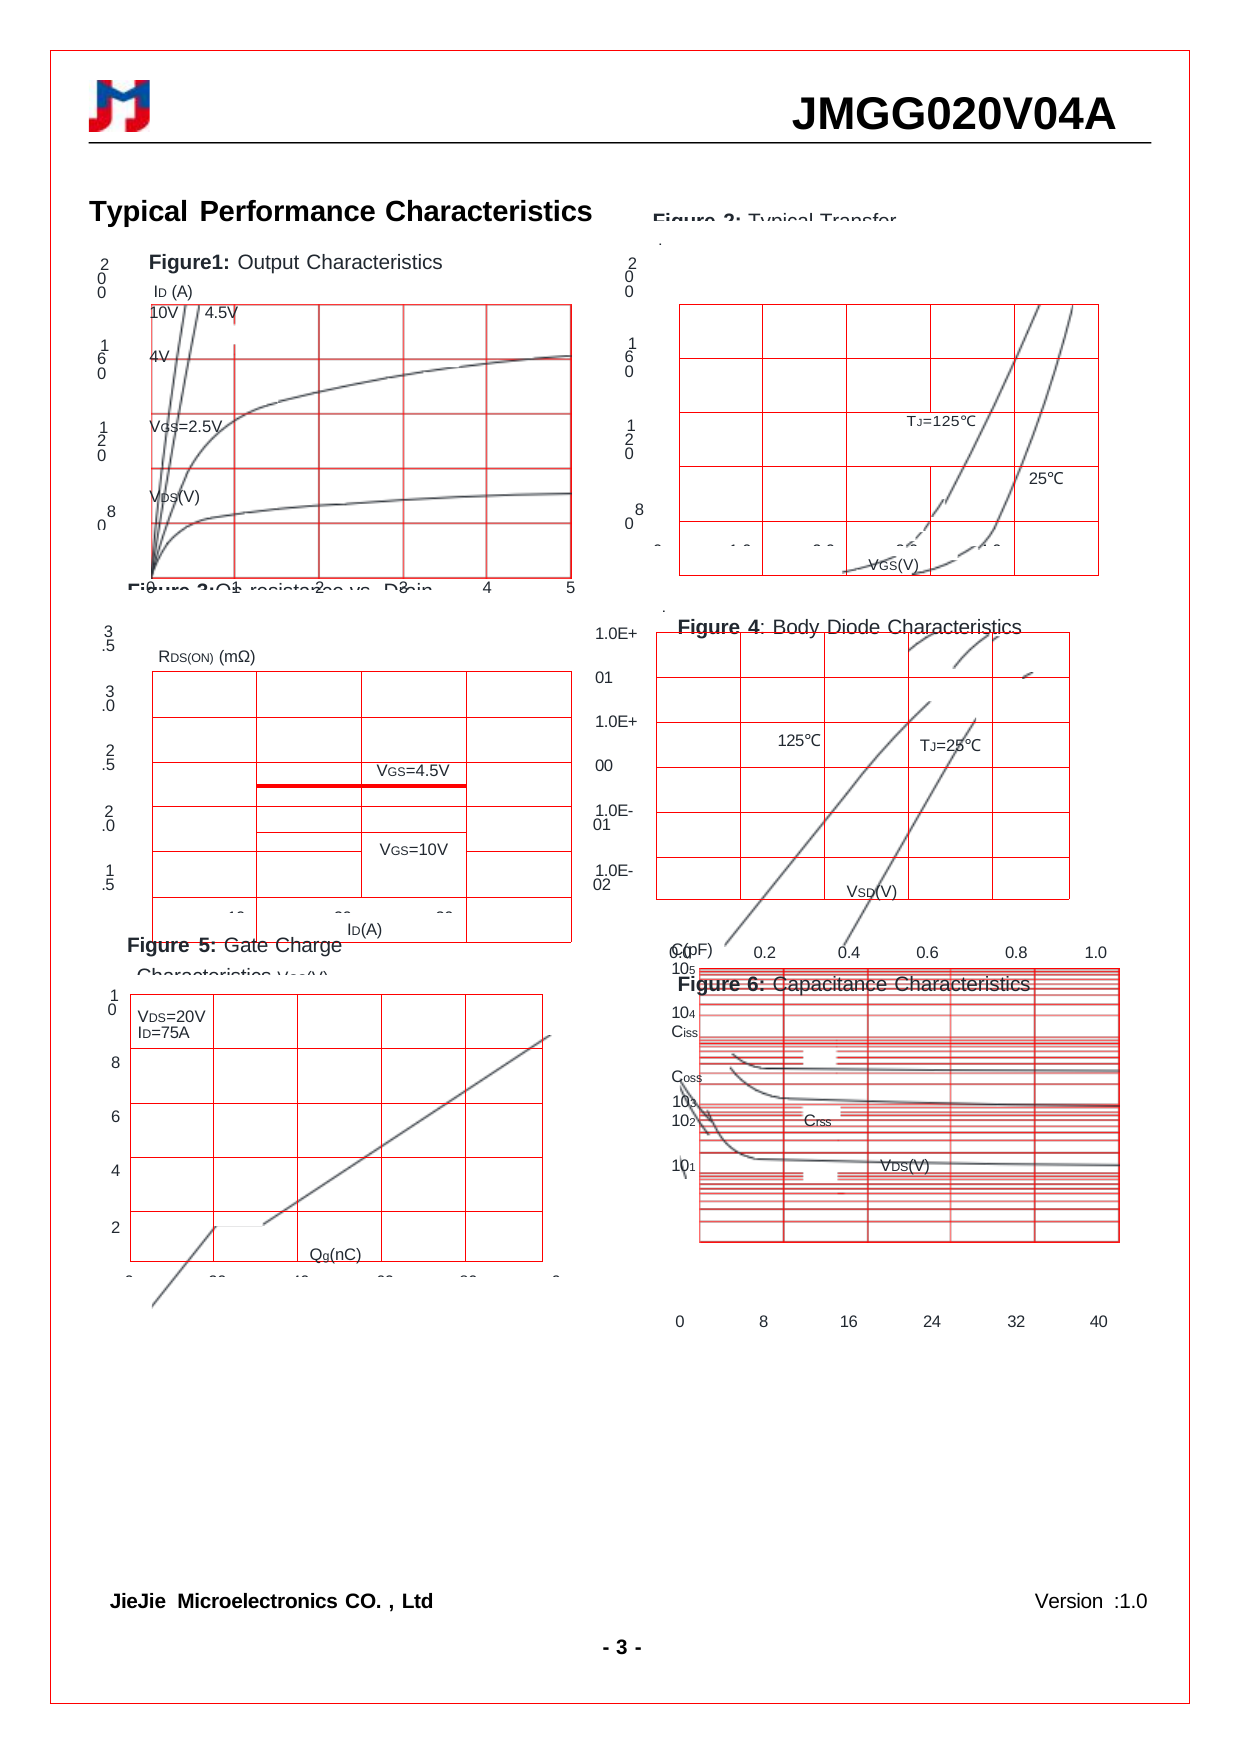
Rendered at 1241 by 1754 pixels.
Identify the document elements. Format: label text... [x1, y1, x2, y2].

picture [957, 546, 979, 558]
table_header JMGG020V04A Typical Performance Characteristics Figure1: Output Characteristics ID (A) 0 1 2 3 4 5 Figure 4: Body Diode Characteristics RDS(ON) (mΩ) 0.0 0.2 0.4 0.6 0.8 1.0 Figure 6: Capacitance Characteristics 0 8 16 24 32 40 JieJie Microelectronics CO. , Ltd Version :1.0 - 3 - [51, 51, 1189, 1703]
picture [88, 142, 1152, 146]
picture [277, 367, 461, 403]
picture [1022, 672, 1034, 679]
picture [911, 560, 958, 575]
picture [923, 521, 930, 531]
picture [679, 1078, 712, 1179]
picture [908, 632, 990, 669]
picture [992, 636, 1000, 643]
picture [88, 80, 150, 132]
picture [915, 532, 924, 540]
picture [931, 499, 945, 517]
picture [905, 541, 915, 548]
picture [151, 305, 200, 579]
picture [841, 556, 897, 574]
